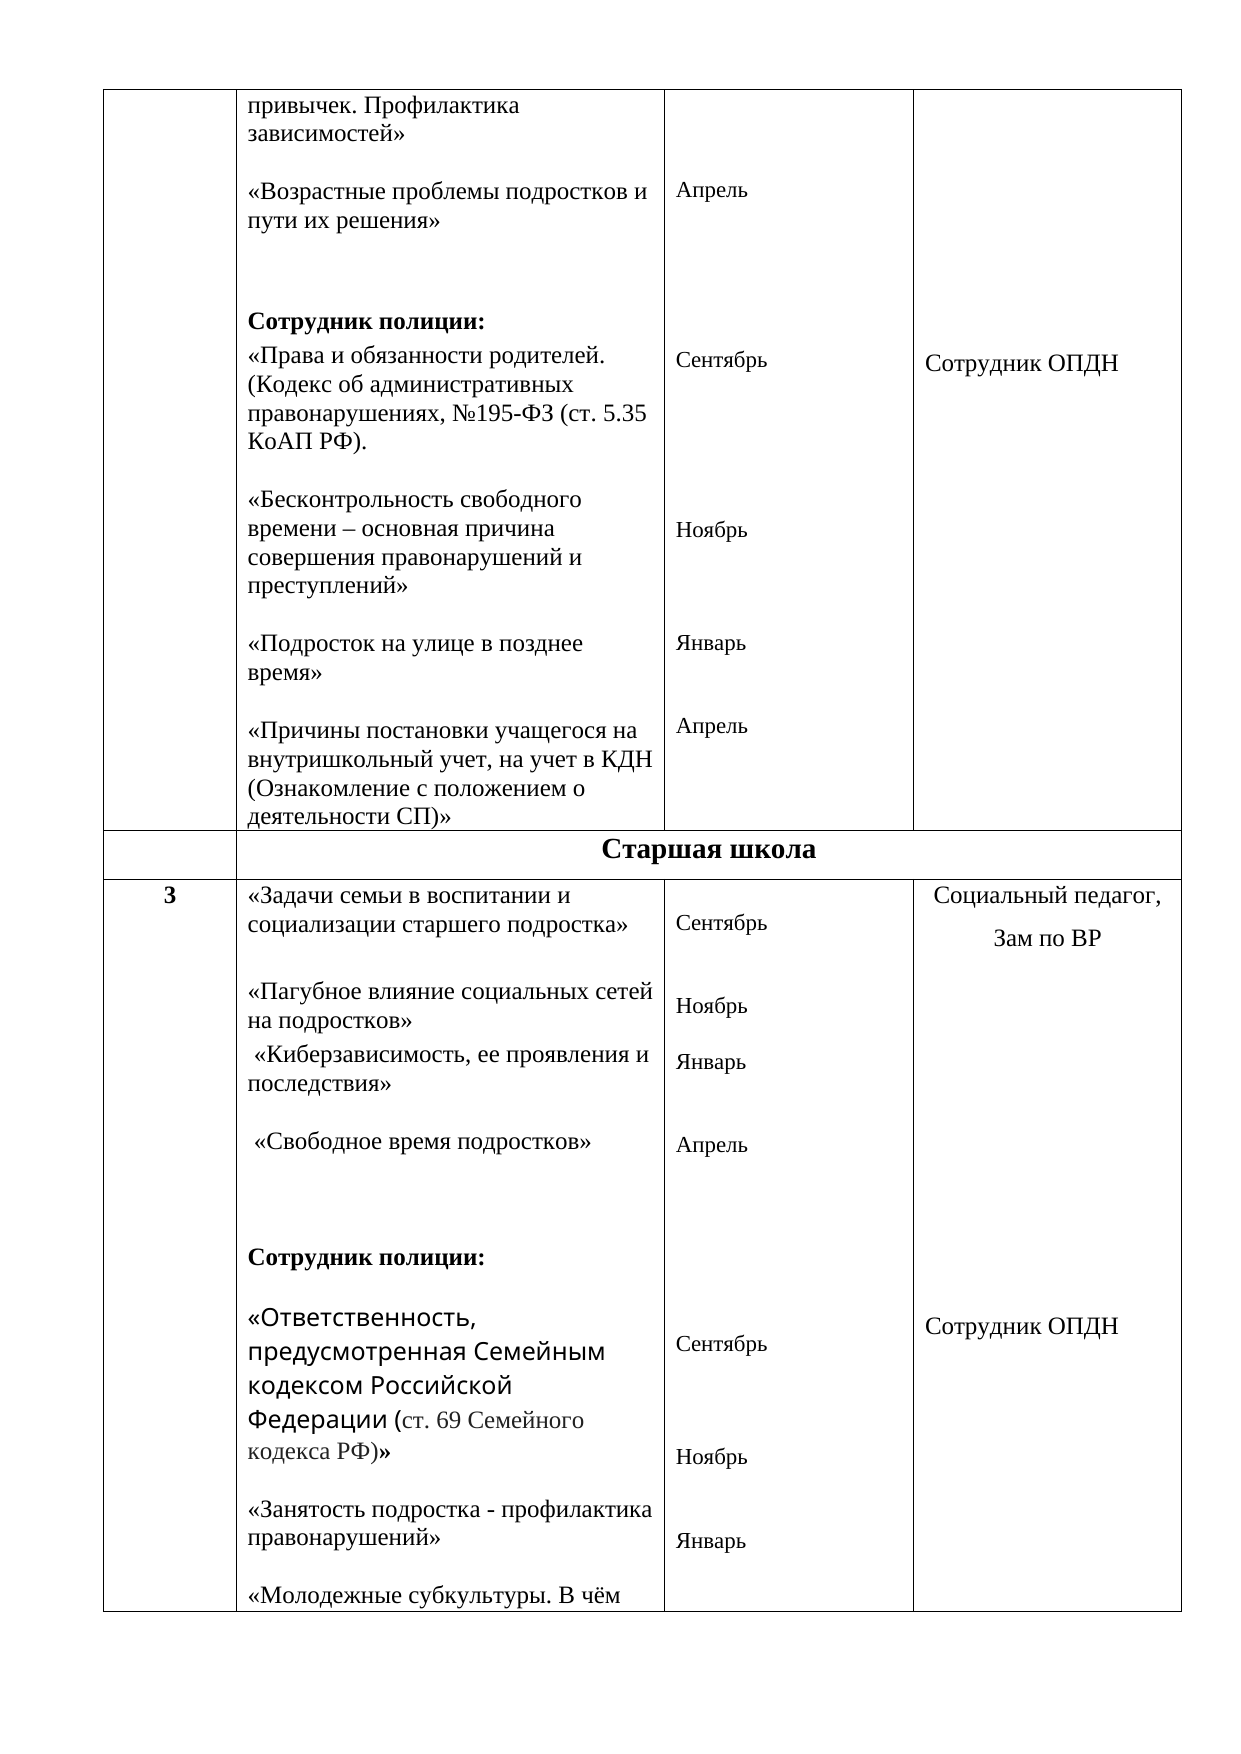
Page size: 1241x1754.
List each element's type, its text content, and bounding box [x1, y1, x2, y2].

table_cell [104, 831, 236, 879]
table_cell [237, 880, 664, 1611]
table_cell 2 [104, 90, 236, 830]
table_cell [914, 90, 1181, 830]
table_cell Старшая школа [237, 831, 1181, 879]
table_cell 3 [104, 880, 236, 1611]
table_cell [914, 880, 1181, 1611]
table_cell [665, 90, 913, 830]
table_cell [665, 880, 913, 1611]
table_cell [237, 90, 664, 830]
